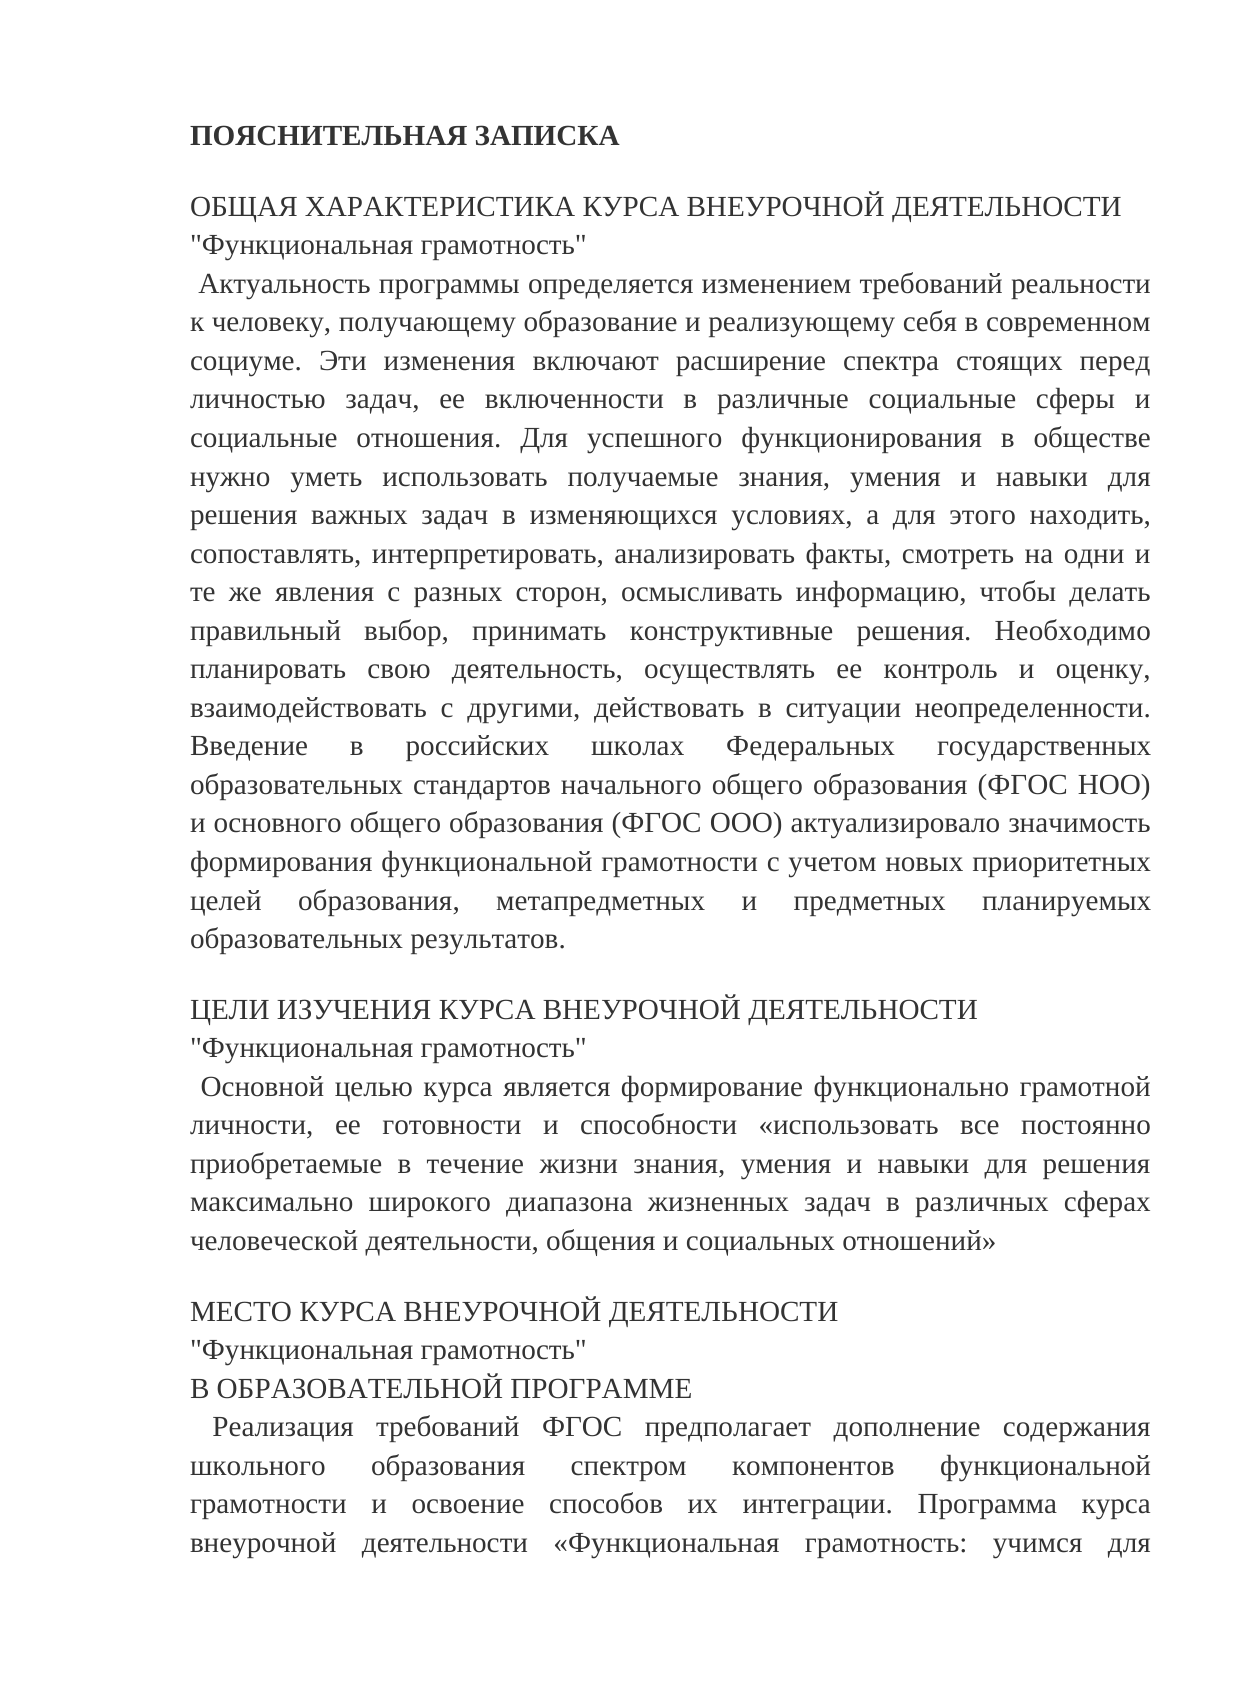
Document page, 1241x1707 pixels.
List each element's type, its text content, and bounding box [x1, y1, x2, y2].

text В ОБРАЗОВАТЕЛЬНОЙ ПРОГРАММЕ [190, 1371, 1152, 1404]
text МЕСТО КУРСА ВНЕУРОЧНОЙ ДЕЯТЕЛЬНОСТИ [190, 1294, 1152, 1327]
text ЦЕЛИ ИЗУЧЕНИЯ КУРСА ВНЕУРОЧНОЙ ДЕЯТЕЛЬНОСТИ [190, 992, 1152, 1025]
text ОБЩАЯ ХАРАКТЕРИСТИКА КУРСА ВНЕУРОЧНОЙ ДЕЯТЕЛЬНОСТИ [190, 189, 1152, 222]
text Актуальность программы определяется изменением требований реальности к человеку, получающему образование и реализующему себя в современном социуме. Эти изменения включают расширение спектра стоящих перед личностью задач, ее включенности в различные социальные сферы и социальные отношения. Для успешного функционирования в обществе нужно уметь использовать получаемые знания, умения и навыки для решения важных задач в изменяющихся условиях, а для этого находить, сопоставлять, интерпретировать, анализировать факты, смотреть на одни и те же явления с разных сторон, осмысливать информацию, чтобы делать правильный выбор, принимать конструктивные решения. Необходимо планировать свою деятельность, осуществлять ее контроль и оценку, взаимодействовать с другими, действовать в ситуации неопределенности. Введение в российских школах Федеральных государственных образовательных стандартов начального общего образования (ФГОС НОО) и основного общего образования (ФГОС ООО) актуализировало значимость формирования функциональной грамотности с учетом новых приоритетных целей образования, метапредметных и предметных планируемых образовательных результатов. [190, 266, 1152, 955]
text "Функциональная грамотность" [190, 227, 1152, 261]
text "Функциональная грамотность" [190, 1332, 1152, 1366]
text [190, 1409, 1152, 1559]
text ПОЯСНИТЕЛЬНАЯ ЗАПИСКА [190, 118, 1152, 152]
text Основной целью курса является формирование функционально грамотной личности, ее готовности и способности «использовать все постоянно приобретаемые в течение жизни знания, умения и навыки для решения максимально широкого диапазона жизненных задач в различных сферах человеческой деятельности, общения и социальных отношений» [190, 1069, 1152, 1257]
text "Функциональная грамотность" [190, 1030, 1152, 1064]
